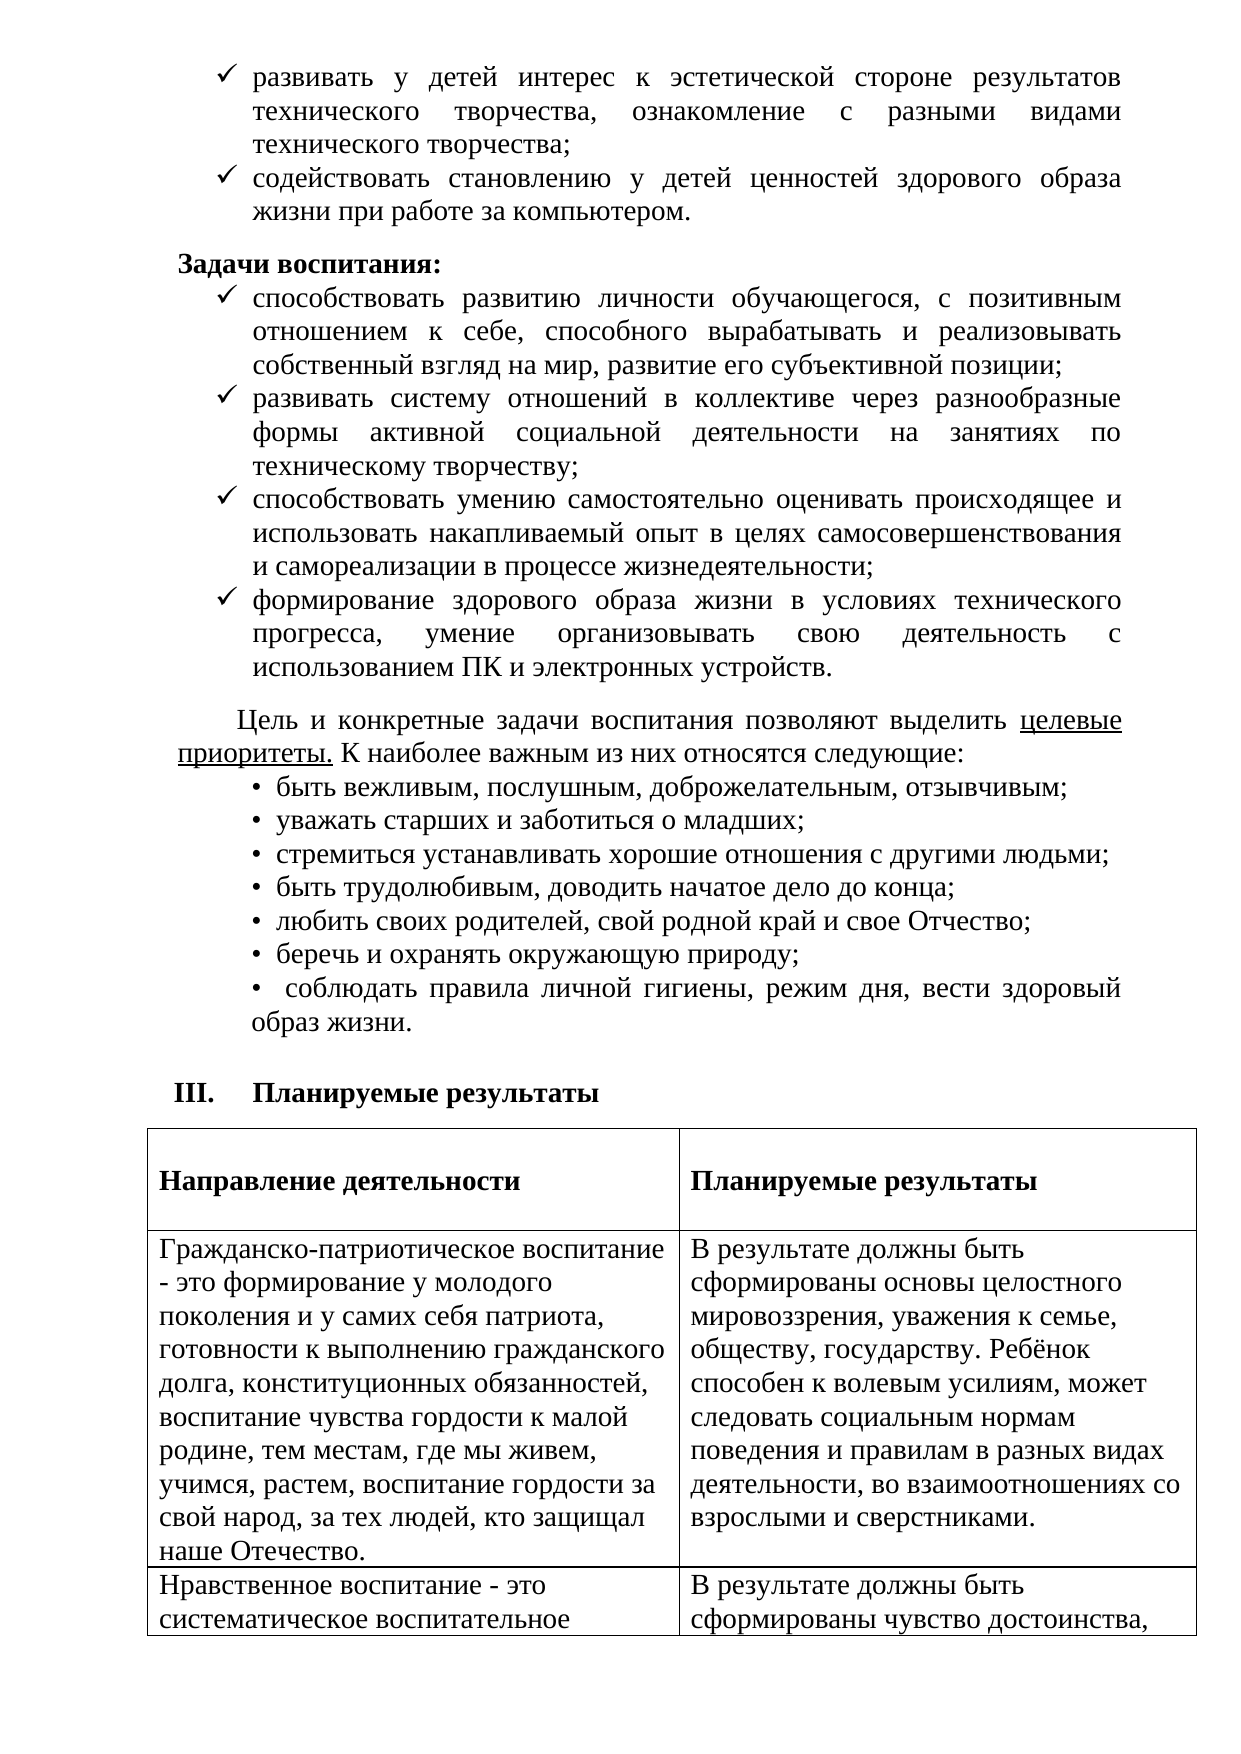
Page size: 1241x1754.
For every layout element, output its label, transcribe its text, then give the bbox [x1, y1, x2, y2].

text • стремиться устанавливать хорошие отношения с другими людьми; [251, 836, 1122, 869]
text • беречь и охранять окружающую природу; [251, 937, 1122, 970]
list способствовать развитию личности обучающегося, с позитивным отношением к себе, способного вырабатывать и реализовывать собственный взгляд на мир, развитие его субъективной позиции; [215, 280, 1122, 380]
text Цель и конкретные задачи воспитания позволяют выделить целевые приоритеты. К наиболее важным из них относятся следующие: [177, 702, 1122, 769]
list Планируемые результаты [215, 1076, 1122, 1109]
table_header Направление деятельности [148, 1129, 679, 1230]
text • уважать старших и заботиться о младших; [251, 802, 1122, 836]
text • быть вежливым, послушным, доброжелательным, отзывчивым; [251, 769, 1122, 802]
text • любить своих родителей, свой родной край и свое Отчество; [251, 903, 1122, 937]
list способствовать умению самостоятельно оценивать происходящее и использовать накапливаемый опыт в целях самосовершенствования и самореализации в процессе жизнедеятельности; [215, 481, 1122, 582]
list развивать систему отношений в коллективе через разнообразные формы активной социальной деятельности на занятиях по техническому творчеству; [215, 380, 1122, 481]
list содействовать становлению у детей ценностей здорового образа жизни при работе за компьютером. [215, 160, 1122, 227]
table_cell В результате должны быть сформированы основы целостного мировоззрения, уважения к семье, обществу, государству. Ребёнок способен к волевым усилиям, может следовать социальным нормам поведения и правилам в разных видах деятельности, во взаимоотношениях со взрослыми и сверстниками. [680, 1231, 1196, 1566]
text • соблюдать правила личной гигиены, режим дня, вести здоровый образ жизни. [251, 970, 1122, 1037]
list развивать у детей интерес к эстетической стороне результатов технического творчества, ознакомление с разными видами технического творчества; [215, 59, 1122, 160]
table_cell Гражданско-патриотическое воспитание - это формирование у молодого поколения и у самих себя патриота, готовности к выполнению гражданского долга, конституционных обязанностей, воспитание чувства гордости к малой родине, тем местам, где мы живем, учимся, растем, воспитание гордости за свой народ, за тех людей, кто защищал наше Отечество. [148, 1231, 679, 1566]
text • быть трудолюбивым, доводить начатое дело до конца; [251, 869, 1122, 903]
list формирование здорового образа жизни в условиях технического прогресса, умение организовывать свою деятельность с использованием ПК и электронных устройств. [215, 582, 1122, 683]
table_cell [148, 1568, 679, 1634]
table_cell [680, 1568, 1196, 1634]
table_header Планируемые результаты [680, 1129, 1196, 1230]
text Задачи воспитания: [177, 246, 1122, 280]
